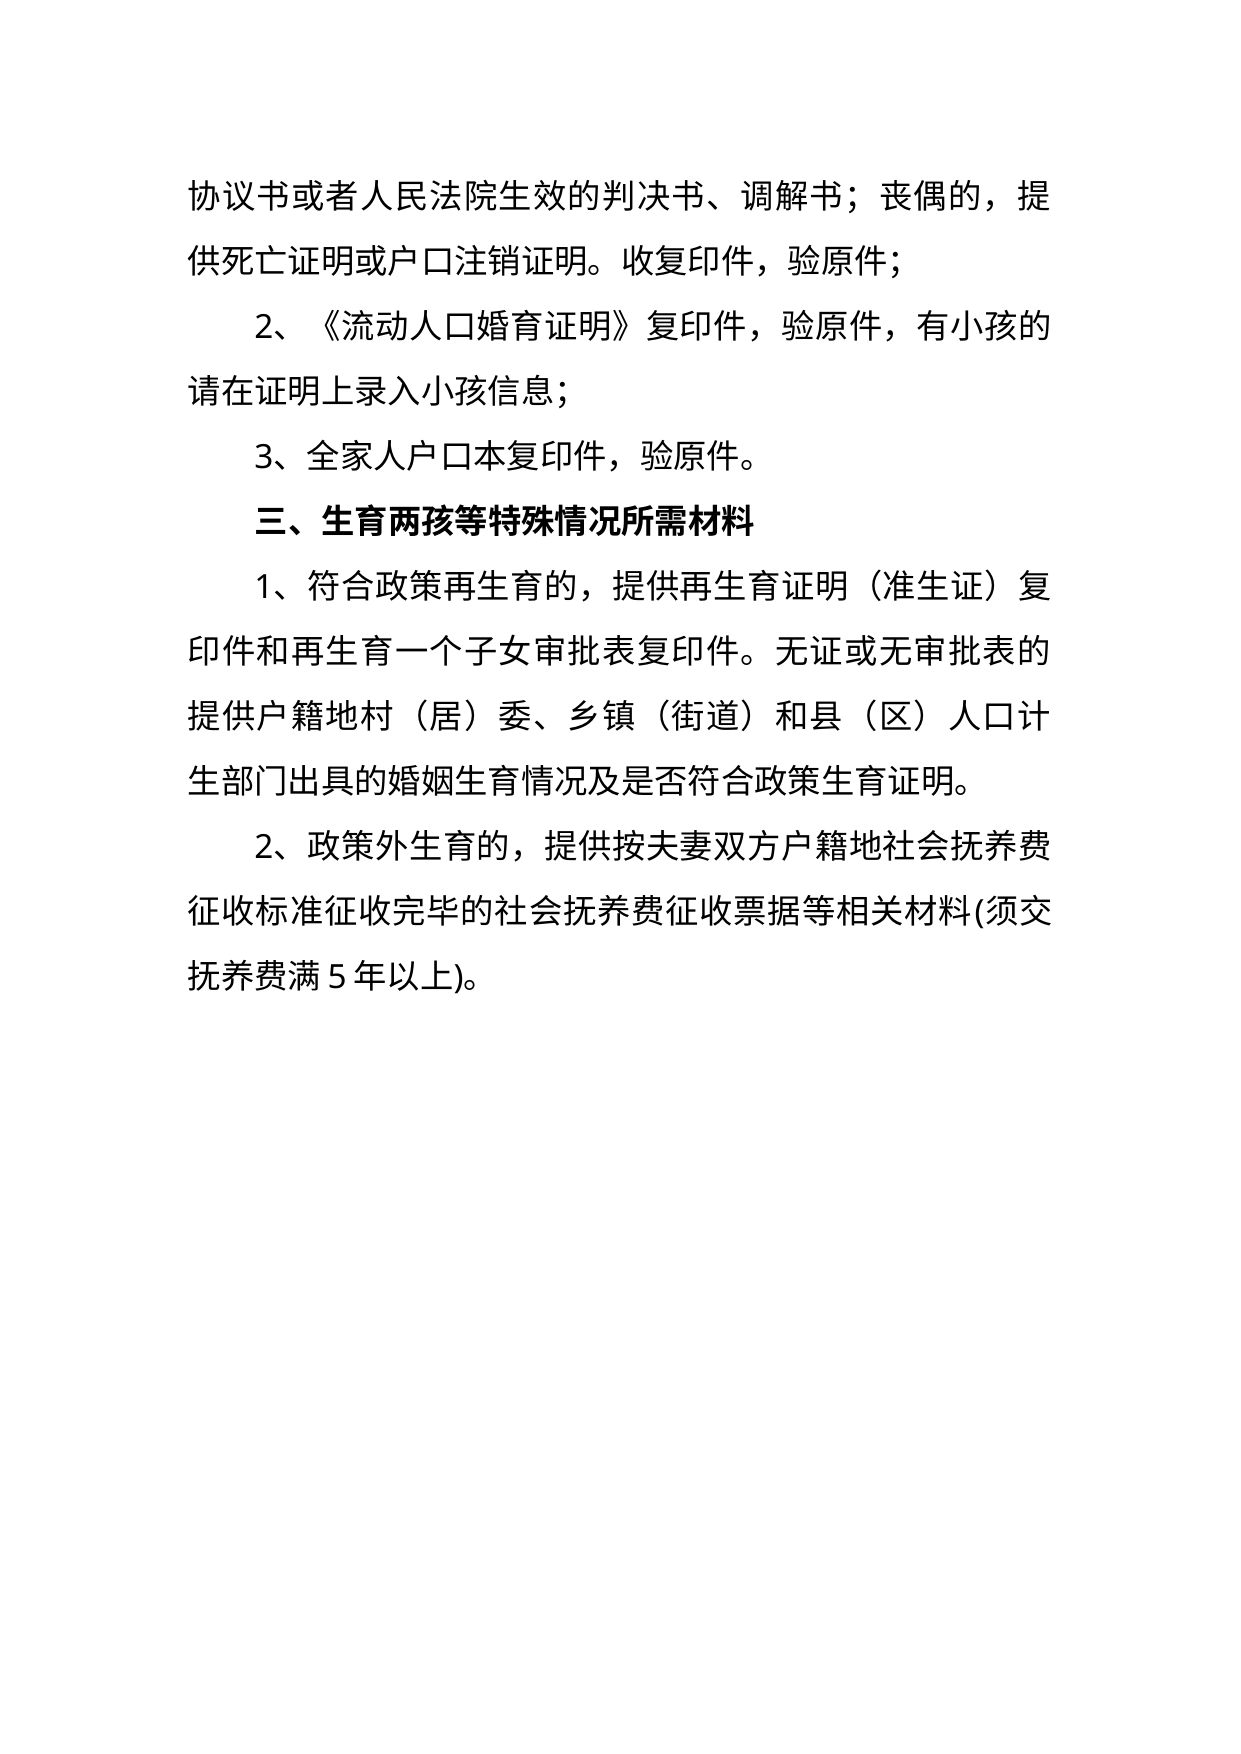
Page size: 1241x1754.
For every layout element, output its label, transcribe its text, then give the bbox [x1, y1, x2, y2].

text 2、《流动人口婚育证明》复印件，验原件，有小孩的请在证明上录入小孩信息； [187, 292, 1053, 422]
text 3、全家人户口本复印件，验原件。 [187, 422, 1053, 487]
text 三、生育两孩等特殊情况所需材料 [187, 487, 1053, 552]
text 1、符合政策再生育的，提供再生育证明（准生证）复印件和再生育一个子女审批表复印件。无证或无审批表的，提供户籍地村（居）委、乡镇（街道）和县（区）人口计生部门出具的婚姻生育情况及是否符合政策生育证明。 [187, 552, 1053, 812]
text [187, 162, 1053, 292]
text 2、政策外生育的，提供按夫妻双方户籍地社会抚养费征收标准征收完毕的社会抚养费征收票据等相关材料(须交抚养费满5年以上)。 [187, 812, 1053, 1007]
